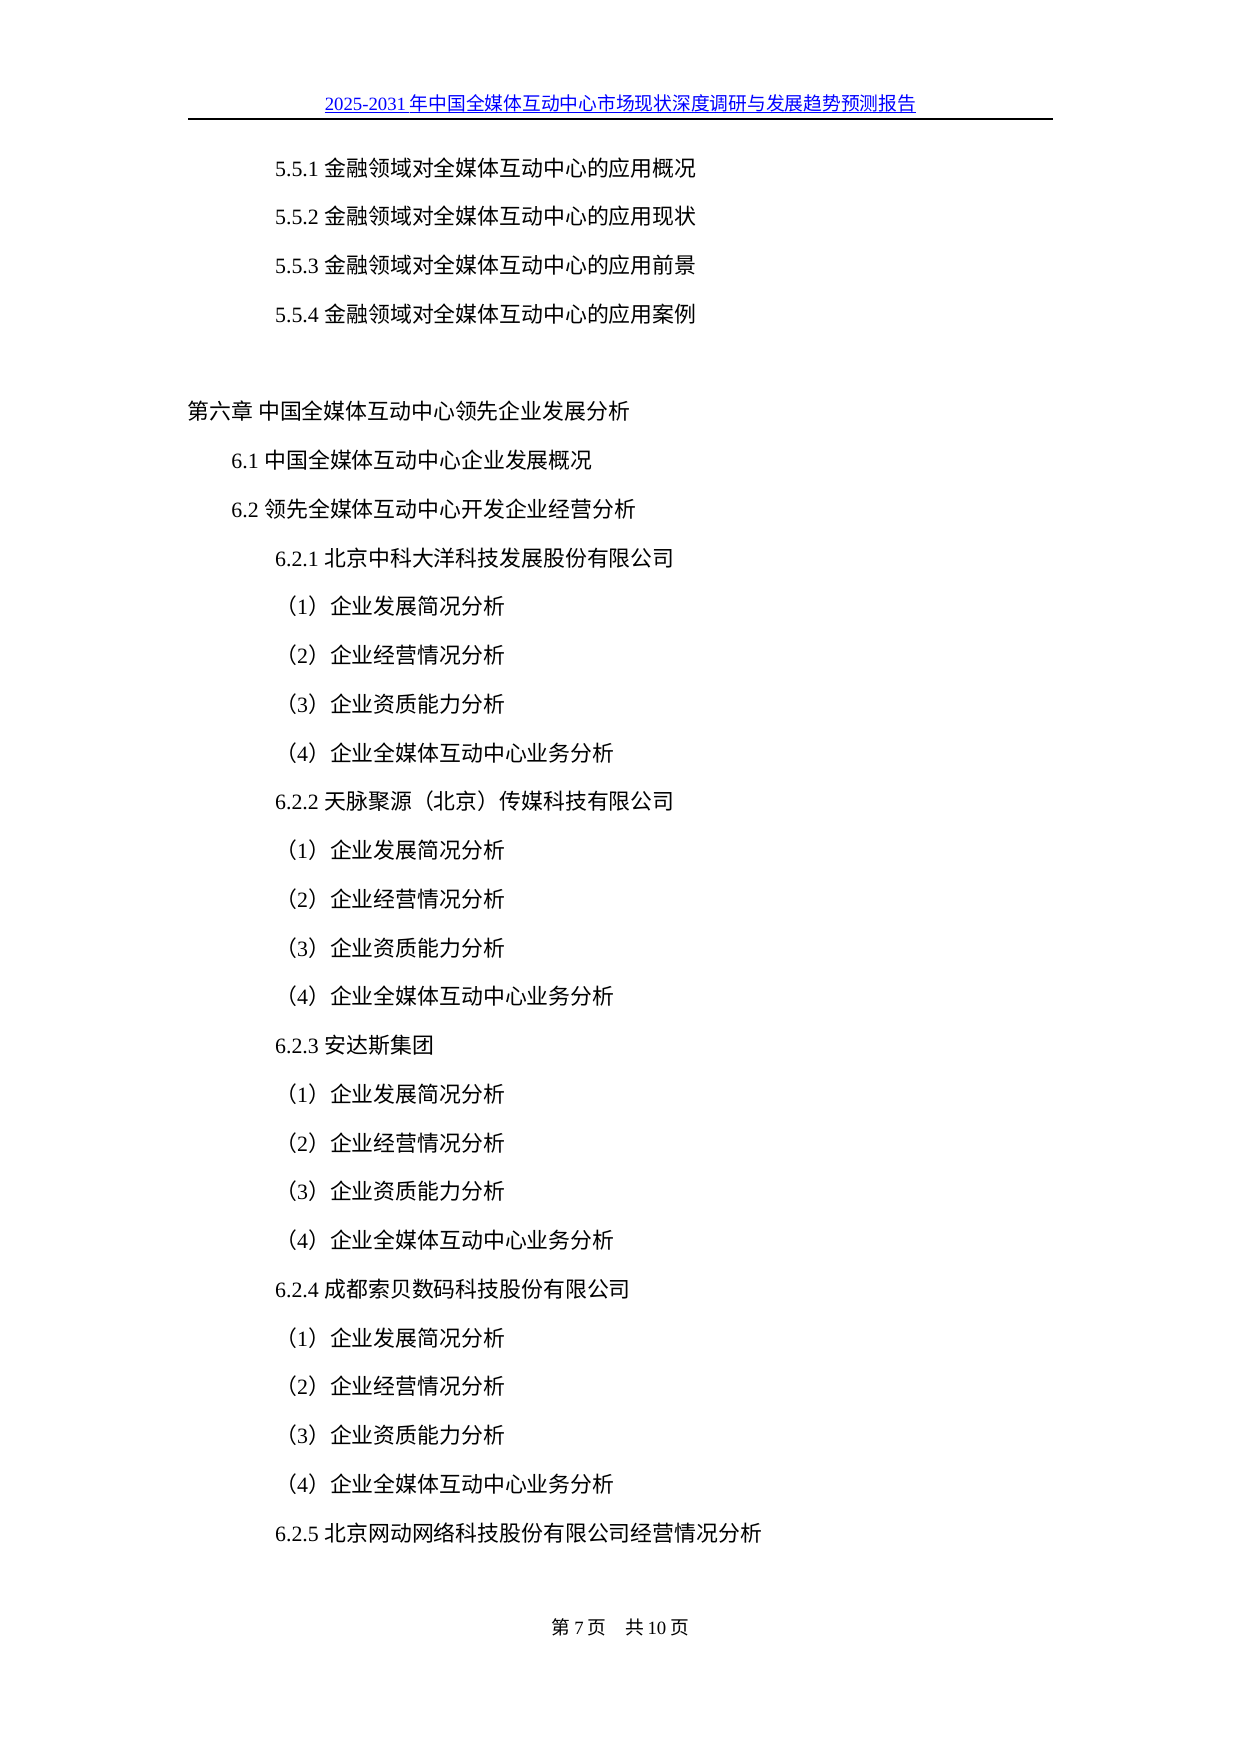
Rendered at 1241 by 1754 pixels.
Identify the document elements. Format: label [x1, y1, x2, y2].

text [187, 150, 1053, 1548]
